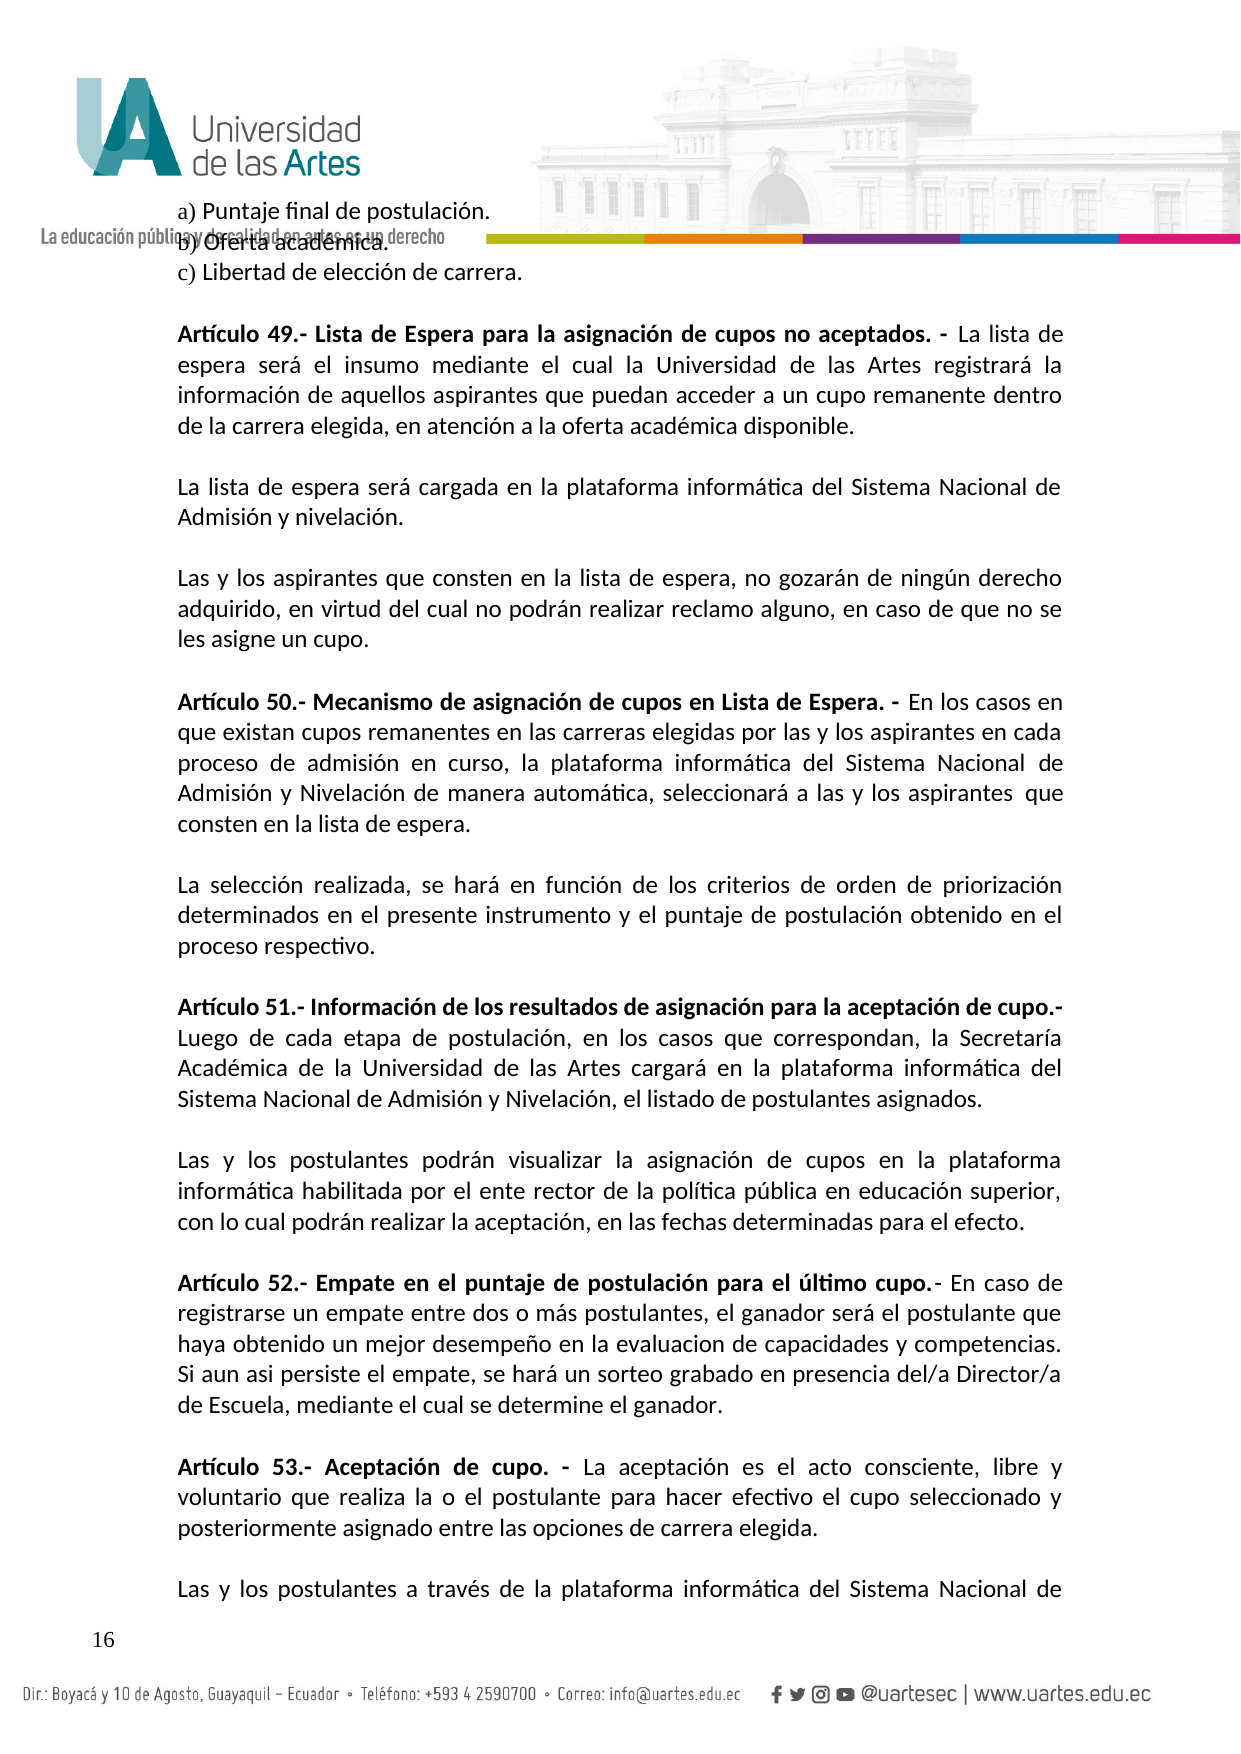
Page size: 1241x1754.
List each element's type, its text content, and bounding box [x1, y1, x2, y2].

text Artículo 50.- Mecanismo de asignación de cupos en Lista de Espera. - En los casos en que existan cupos remanentes en las carreras elegidas por las y los aspirantes en cada proceso de admisión en curso, la plataforma informática del Sistema Nacional de Admisión y Nivelación de manera automática, seleccionará a las y los aspirantes que consten en la lista de espera. [177, 686, 1064, 838]
picture [0, 5, 1241, 269]
text La lista de espera será cargada en la plataforma informática del Sistema Nacional de Admisión y nivelación. [177, 471, 1063, 532]
list Oferta académica. [177, 226, 1151, 256]
text La selección realizada, se hará en función de los criterios de orden de priorización determinados en el presente instrumento y el puntaje de postulación obtenido en el proceso respectivo. [177, 869, 1063, 961]
text Las y los aspirantes que consten en la lista de espera, no gozarán de ningún derecho adquirido, en virtud del cual no podrán realizar reclamo alguno, en caso de que no se les asigne un cupo. [177, 563, 1064, 654]
picture [0, 1652, 1221, 1737]
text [177, 1573, 1063, 1604]
text Artículo 51.- Información de los resultados de asignación para la aceptación de cupo.- Luego de cada etapa de postulación, en los casos que correspondan, la Secretaría Académica de la Universidad de las Artes cargará en la plataforma informática del Sistema Nacional de Admisión y Nivelación, el listado de postulantes asignados. [177, 991, 1064, 1113]
text Las y los postulantes podrán visualizar la asignación de cupos en la plataforma informática habilitada por el ente rector de la política pública en educación superior, con lo cual podrán realizar la aceptación, en las fechas determinadas para el efecto. [177, 1145, 1063, 1236]
text Artículo 52.- Empate en el puntaje de postulación para el último cupo.- En caso de registrarse un empate entre dos o más postulantes, el ganador será el postulante que haya obtenido un mejor desempeño en la evaluacion de capacidades y competencias. Si aun asi persiste el empate, se hará un sorteo grabado en presencia del/a Director/a de Escuela, mediante el cual se determine el ganador. [177, 1267, 1063, 1419]
text Artículo 53.- Aceptación de cupo. - La aceptación es el acto consciente, libre y voluntario que realiza la o el postulante para hacer efectivo el cupo seleccionado y posteriormente asignado entre las opciones de carrera elegida. [177, 1451, 1063, 1543]
list Libertad de elección de carrera. [177, 256, 1151, 287]
text Artículo 49.- Lista de Espera para la asignación de cupos no aceptados. - La lista de espera será el insumo mediante el cual la Universidad de las Artes registrará la información de aquellos aspirantes que puedan acceder a un cupo remanente dentro de la carrera elegida, en atención a la oferta académica disponible. [177, 318, 1064, 440]
list Puntaje final de postulación. [177, 195, 1151, 226]
